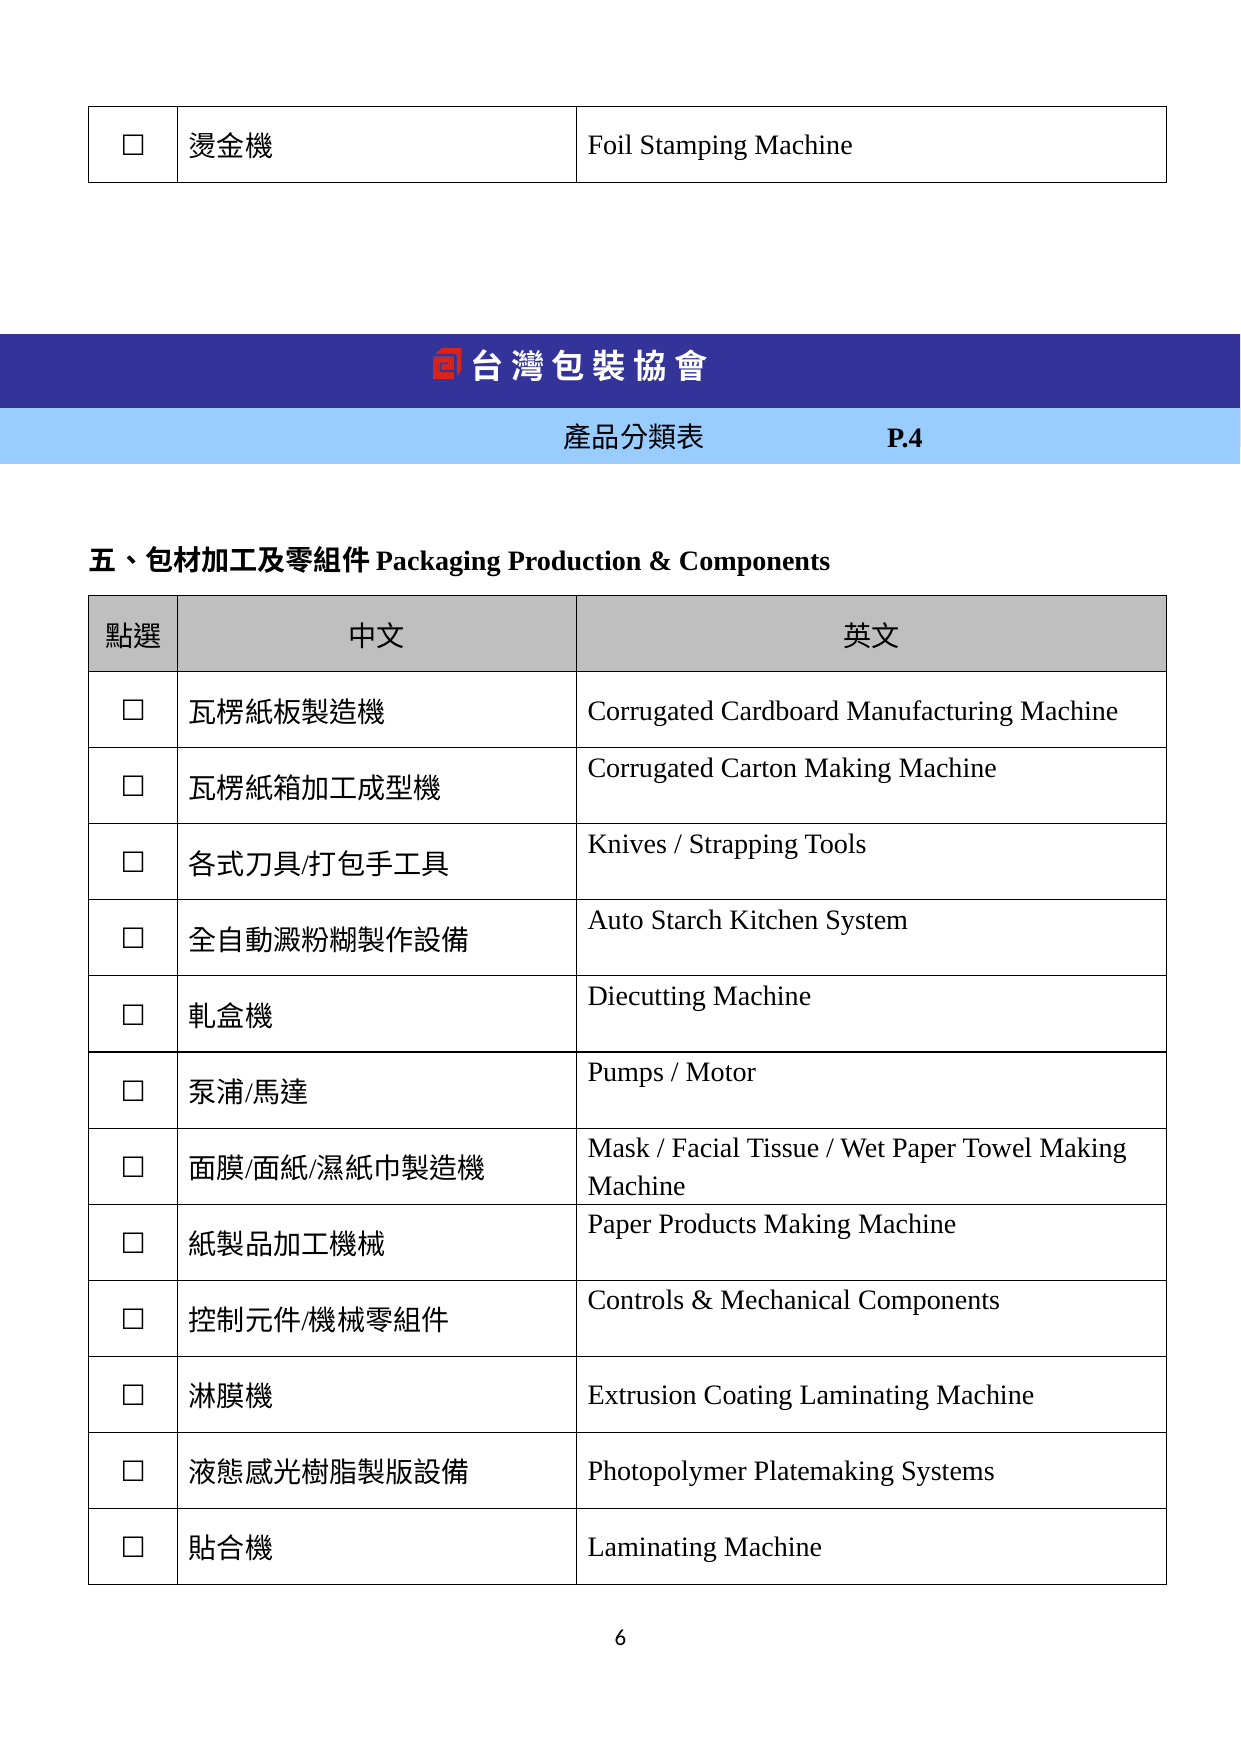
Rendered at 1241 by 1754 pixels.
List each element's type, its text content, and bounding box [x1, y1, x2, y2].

table_cell [89, 900, 177, 975]
table_cell [89, 748, 177, 823]
table_cell 瓦楞紙板製造機 [178, 672, 576, 747]
table_header 中文 [178, 596, 576, 671]
table_cell Auto Starch Kitchen System [577, 900, 1166, 975]
table_header 英文 [577, 596, 1166, 671]
table_cell 全自動澱粉糊製作設備 [178, 900, 576, 975]
table_cell 各式刀具/打包手工具 [178, 824, 576, 899]
table_cell 瓦楞紙箱加工成型機 [178, 748, 576, 823]
table_cell [89, 1129, 177, 1203]
table_cell 面膜/面紙/濕紙巾製造機 [178, 1129, 576, 1203]
table_cell Extrusion Coating Laminating Machine [577, 1357, 1166, 1432]
table_cell Controls & Mechanical Components [577, 1281, 1166, 1356]
table_cell 貼合機 [178, 1509, 576, 1584]
text 五、包材加工及零組件Packaging Production & Components [89, 520, 1152, 595]
table_cell [89, 1509, 177, 1584]
table_cell Pumps / Motor [577, 1053, 1166, 1127]
table_cell [89, 1281, 177, 1356]
table_cell [89, 824, 177, 899]
table_cell Mask / Facial Tissue / Wet Paper Towel Making Machine [577, 1129, 1166, 1203]
table_cell 液態感光樹脂製版設備 [178, 1433, 576, 1508]
table_cell [89, 672, 177, 747]
table_cell [89, 1053, 177, 1127]
table_cell 淋膜機 [178, 1357, 576, 1432]
table_header 點選 [89, 596, 177, 671]
table_cell [89, 107, 177, 182]
table_cell Diecutting Machine [577, 976, 1166, 1051]
table_cell Knives / Strapping Tools [577, 824, 1166, 899]
picture [433, 348, 462, 379]
table_cell Corrugated Cardboard Manufacturing Machine [577, 672, 1166, 747]
table_cell Foil Stamping Machine [577, 107, 1166, 182]
table_cell 燙金機 [178, 107, 576, 182]
table_cell Photopolymer Platemaking Systems [577, 1433, 1166, 1508]
table_cell Laminating Machine [577, 1509, 1166, 1584]
table_cell [89, 1433, 177, 1508]
table_cell 軋盒機 [178, 976, 576, 1051]
table_cell [89, 1205, 177, 1279]
table_cell 泵浦/馬達 [178, 1053, 576, 1127]
table_cell 紙製品加工機械 [178, 1205, 576, 1279]
table_cell [89, 1357, 177, 1432]
table_cell Corrugated Carton Making Machine [577, 748, 1166, 823]
table_cell 控制元件/機械零組件 [178, 1281, 576, 1356]
table_cell [89, 976, 177, 1051]
table_cell Paper Products Making Machine [577, 1205, 1166, 1279]
